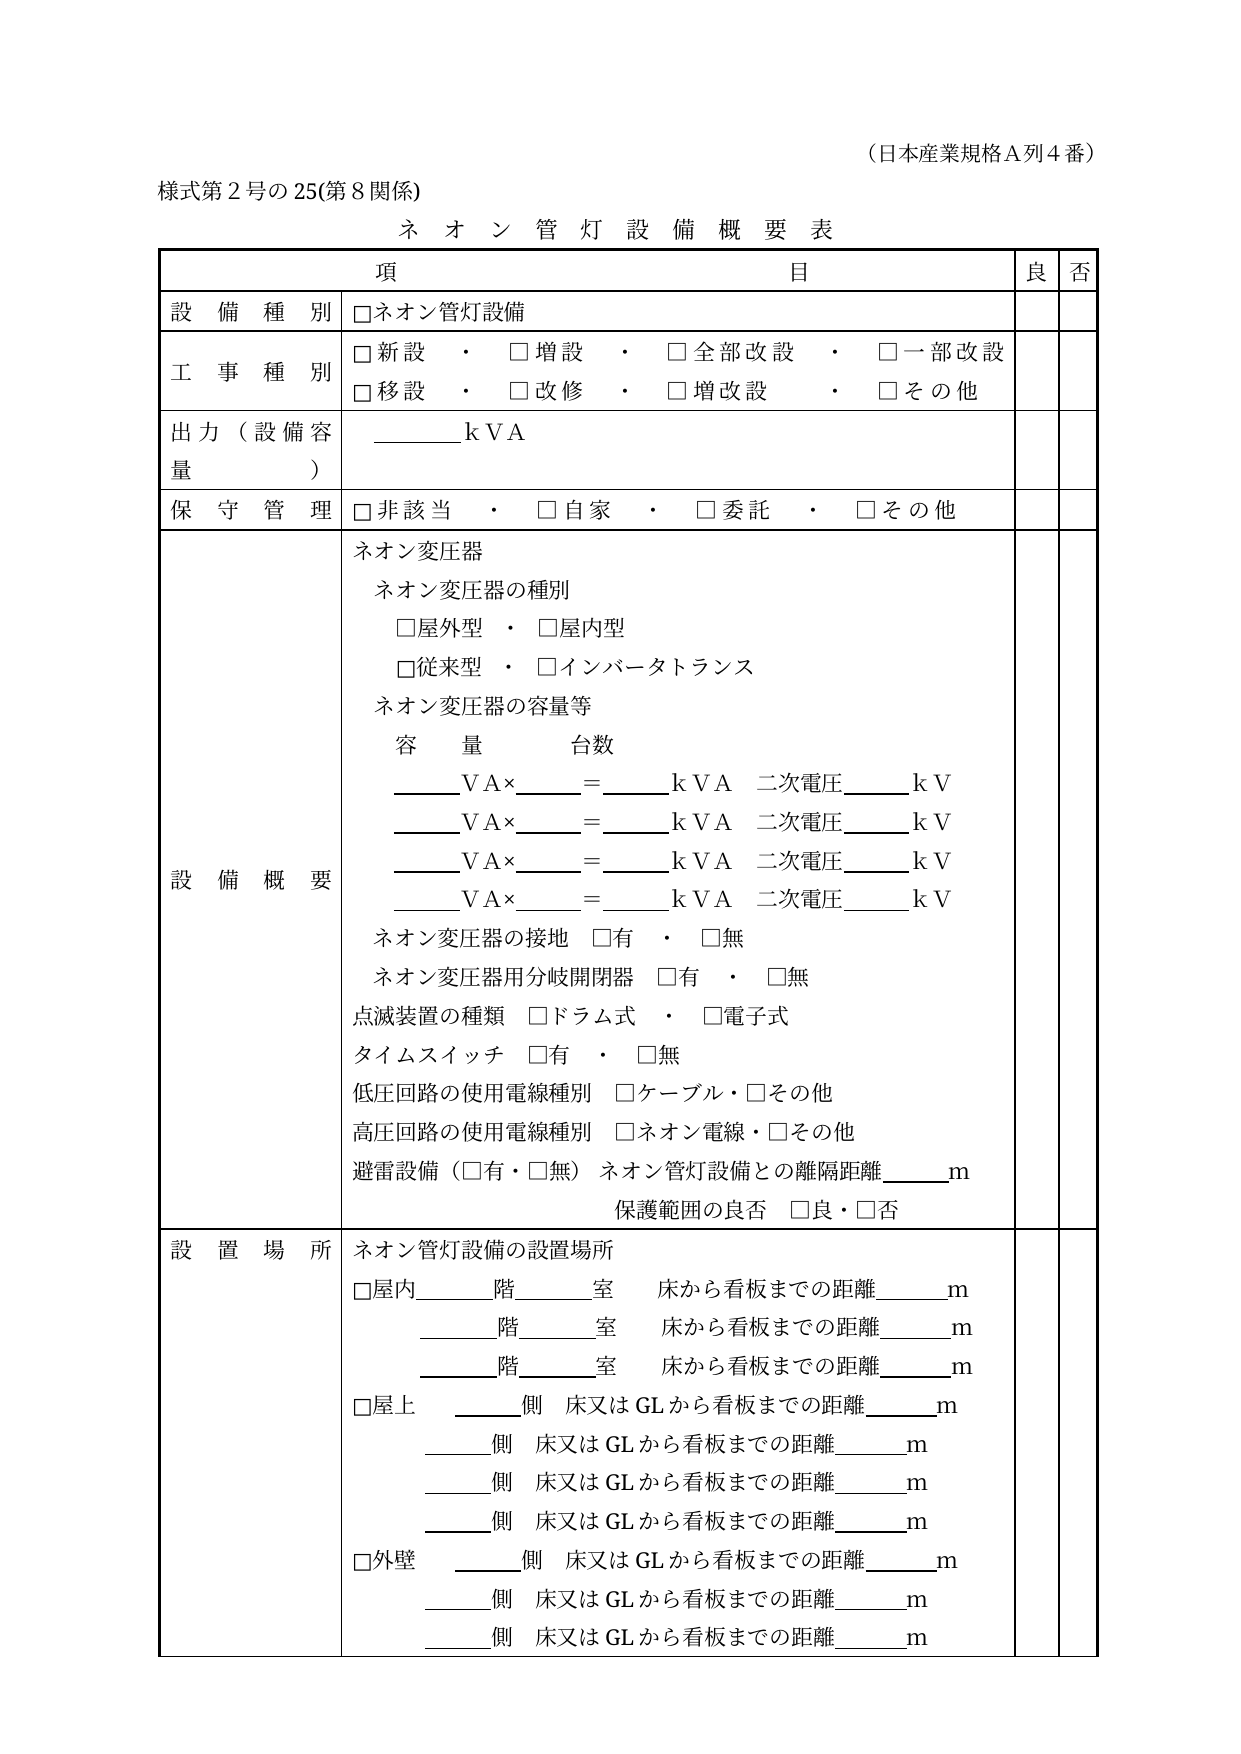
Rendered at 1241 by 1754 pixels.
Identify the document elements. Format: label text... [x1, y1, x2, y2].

table_cell ｋＶＡ [342, 411, 1014, 488]
table_cell [1060, 531, 1096, 1228]
table_cell □非該当 ・ □自家 ・ □委託 ・ □その他 [342, 490, 1014, 529]
text ネ オ ン 管 灯 設 備 概 要 表 [136, 209, 1094, 248]
table_cell [1060, 292, 1096, 330]
table_cell [1060, 1230, 1096, 1656]
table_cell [342, 1230, 1014, 1656]
table_cell 設備概要 [161, 531, 341, 1228]
table_cell [1016, 411, 1058, 488]
table_header 項目 [161, 251, 1014, 290]
text （日本産業規格Ａ列４番） [136, 132, 1107, 171]
table_cell [1016, 490, 1058, 529]
table_cell [1016, 332, 1058, 409]
table_cell 出力（設備容量） [161, 411, 341, 488]
table_cell [1060, 332, 1096, 409]
table_header 否 [1060, 251, 1096, 290]
table_cell □ネオン管灯設備 [342, 292, 1014, 330]
table_cell [1060, 490, 1096, 529]
table_cell 保守管理 [161, 490, 341, 529]
text 様式第２号の25(第８関係) [136, 171, 1150, 209]
table_cell [1016, 292, 1058, 330]
table_header 良 [1016, 251, 1058, 290]
table_cell [1016, 531, 1058, 1228]
table_cell 設備種別 [161, 292, 341, 330]
table_cell [1016, 1230, 1058, 1656]
table_cell □新設 ・ □増設 ・ □全部改設 ・ □一部改設 □移設 ・ □改修 ・ □増改設 ・ □その他 [342, 332, 1014, 409]
table_cell 設置場所 [161, 1230, 341, 1656]
table_cell ネオン変圧器 ネオン変圧器の種別 □屋外型 ･ □屋内型 □従来型 ･ □インバータトランス ネオン変圧器の容量等 容 量 台数 ＶＡ× ＝ ｋＶＡ 二次電圧 ｋＶ ＶＡ× ＝ ｋＶＡ 二次電圧 ｋＶ ＶＡ× ＝ ｋＶＡ 二次電圧 ｋＶ ＶＡ× ＝ ｋＶＡ 二次電圧 ｋＶ ネオン変圧器の接地 □有 ・ □無 ネオン変圧器用分岐開閉器 □有 ・ □無 点滅装置の種類 □ドラム式 ・ □電子式 タイムスイッチ □有 ・ □無 低圧回路の使用電線種別 □ケーブル・□その他 高圧回路の使用電線種別 □ネオン電線・□その他 避雷設備（□有 ･ □無） ネオン管灯設備との離隔距離 ｍ 保護範囲の良否 □良・□否 [342, 531, 1014, 1228]
table_cell [1060, 411, 1096, 488]
table_cell 工事種別 [161, 332, 341, 409]
